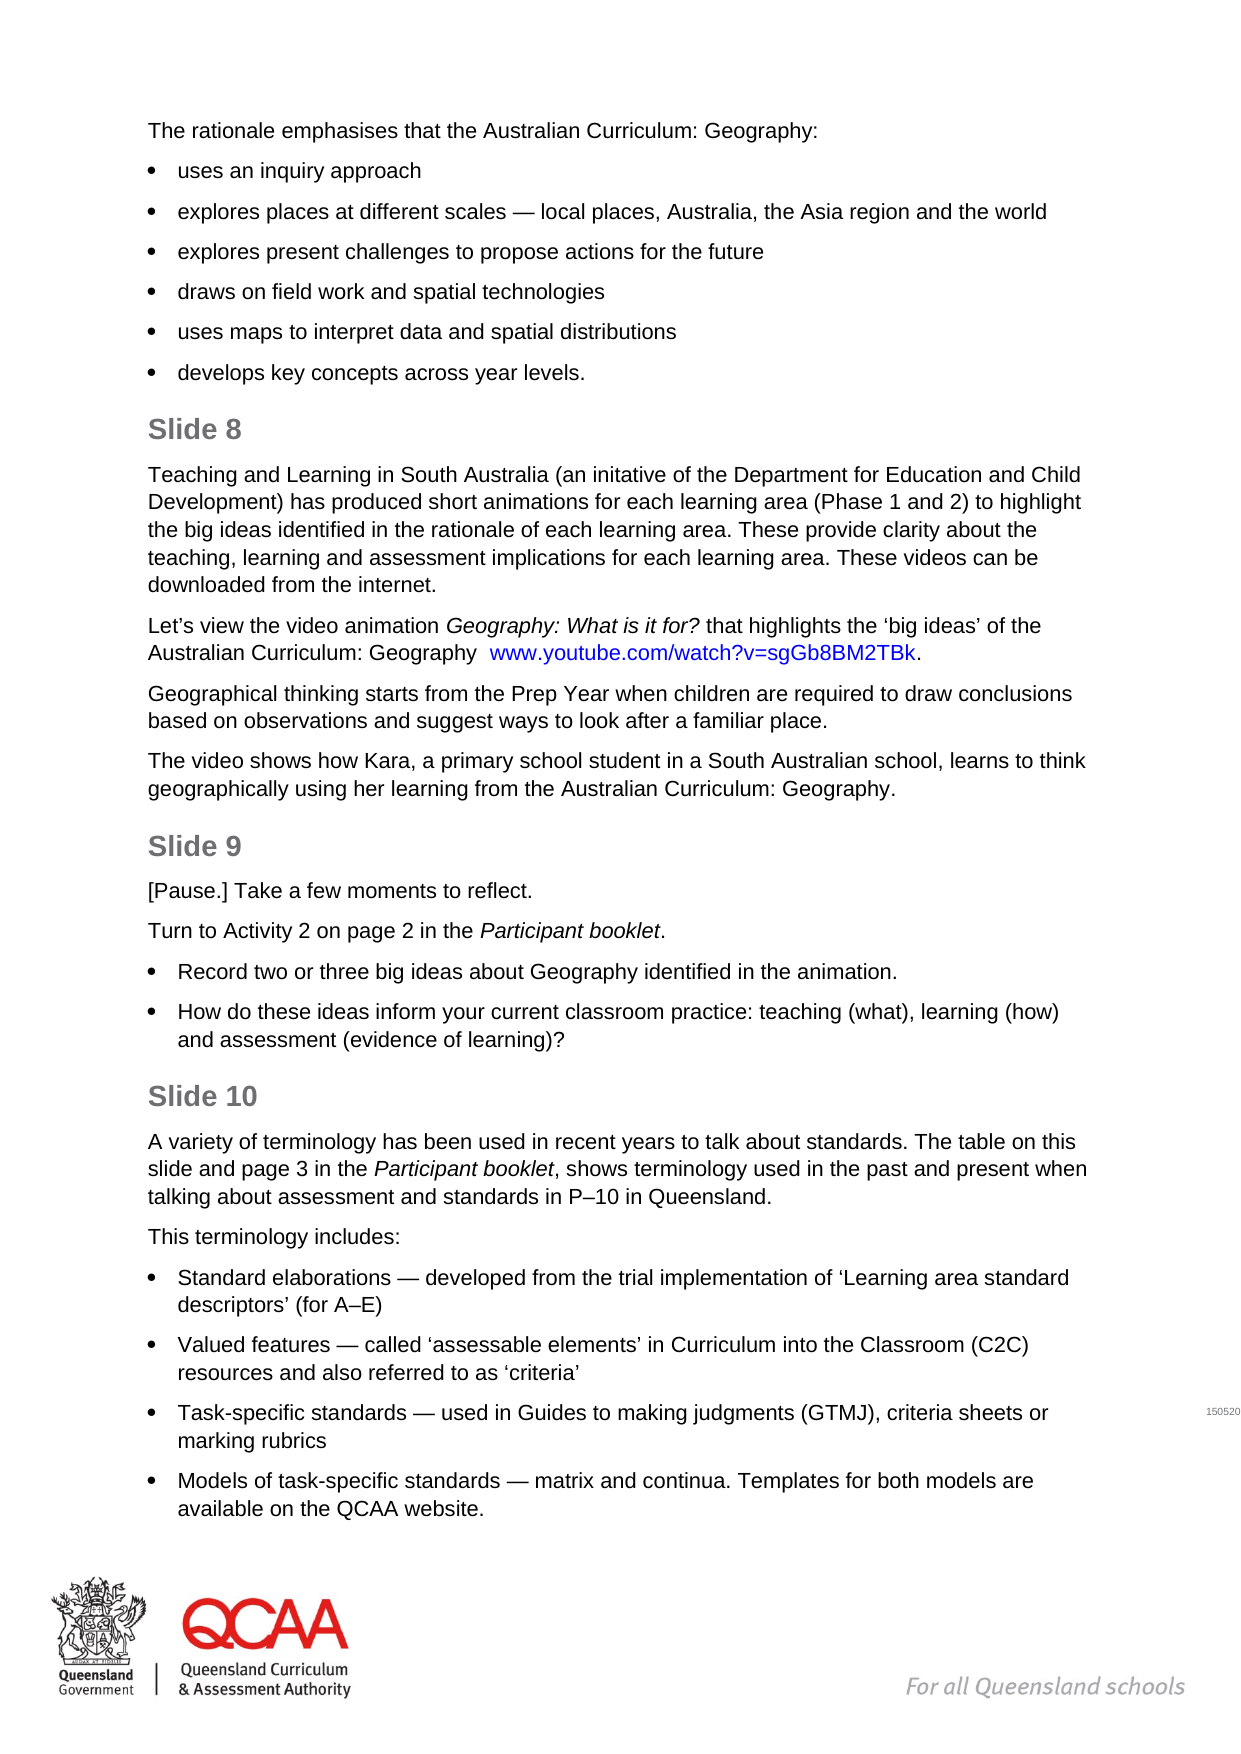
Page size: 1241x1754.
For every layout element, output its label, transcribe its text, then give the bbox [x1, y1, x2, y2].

list uses an inquiry approach [148, 158, 1092, 183]
list develops key concepts across year levels. [148, 359, 1092, 384]
list Standard elaborations — developed from the trial implementation of ‘Learning area standard descriptors’ (for A–E) [148, 1264, 1092, 1317]
list How do these ideas inform your current classroom practice: teaching (what), learning (how) and assessment (evidence of learning)? [148, 999, 1092, 1052]
text Geographical thinking starts from the Prep Year when children are required to draw conclusions based on observations and suggest ways to look after a familiar place. [148, 680, 1092, 733]
text Teaching and Learning in South Australia (an initative of the Department for Education and Child Development) has produced short animations for each learning area (Phase 1 and 2) to highlight the big ideas identified in the rationale of each learning area. These provide clarity about the teaching, learning and assessment implications for each learning area. These videos can be downloaded from the internet. [148, 461, 1092, 597]
subtitle Slide 10 [148, 1079, 1092, 1113]
text This terminology includes: [148, 1224, 1092, 1249]
text [Pause.] Take a few moments to reflect. [148, 878, 1092, 903]
text The video shows how Kara, a primary school student in a South Australian school, learns to think geographically using her learning from the Australian Curriculum: Geography. [148, 748, 1092, 801]
list Models of task-specific standards — matrix and continua. Templates for both models are available on the QCAA website. [148, 1468, 1092, 1521]
list explores present challenges to propose actions for the future [148, 239, 1092, 264]
list uses maps to interpret data and spatial distributions [148, 319, 1092, 344]
subtitle Slide 8 [148, 412, 1092, 446]
list draws on field work and spatial technologies [148, 279, 1092, 304]
list Valued features — called ‘assessable elements’ in Curriculum into the Classroom (C2C) resources and also referred to as ‘criteria’ [148, 1332, 1092, 1385]
list Task-specific standards — used in Guides to making judgments (GTMJ), criteria sheets or marking rubrics [148, 1400, 1092, 1453]
text Let’s view the video animation Geography: What is it for? that highlights the ‘big ideas’ of the Australian Curriculum: Geography www.youtube.com/watch?v=sgGb8BM2TBk. [148, 612, 1092, 665]
text A variety of terminology has been used in recent years to talk about standards. The table on this slide and page 3 in the Participant booklet, shows terminology used in the past and present when talking about assessment and standards in P–10 in Queensland. [148, 1128, 1092, 1209]
text Turn to Activity 2 on page 2 in the Participant booklet. [148, 918, 1092, 943]
list Record two or three big ideas about Geography identified in the animation. [148, 958, 1092, 984]
picture [0, 1569, 1241, 1754]
text The rationale emphasises that the Australian Curriculum: Geography: [148, 118, 1092, 143]
subtitle Slide 9 [148, 829, 1092, 862]
list explores places at different scales — local places, Australia, the Asia region and the world [148, 198, 1092, 224]
